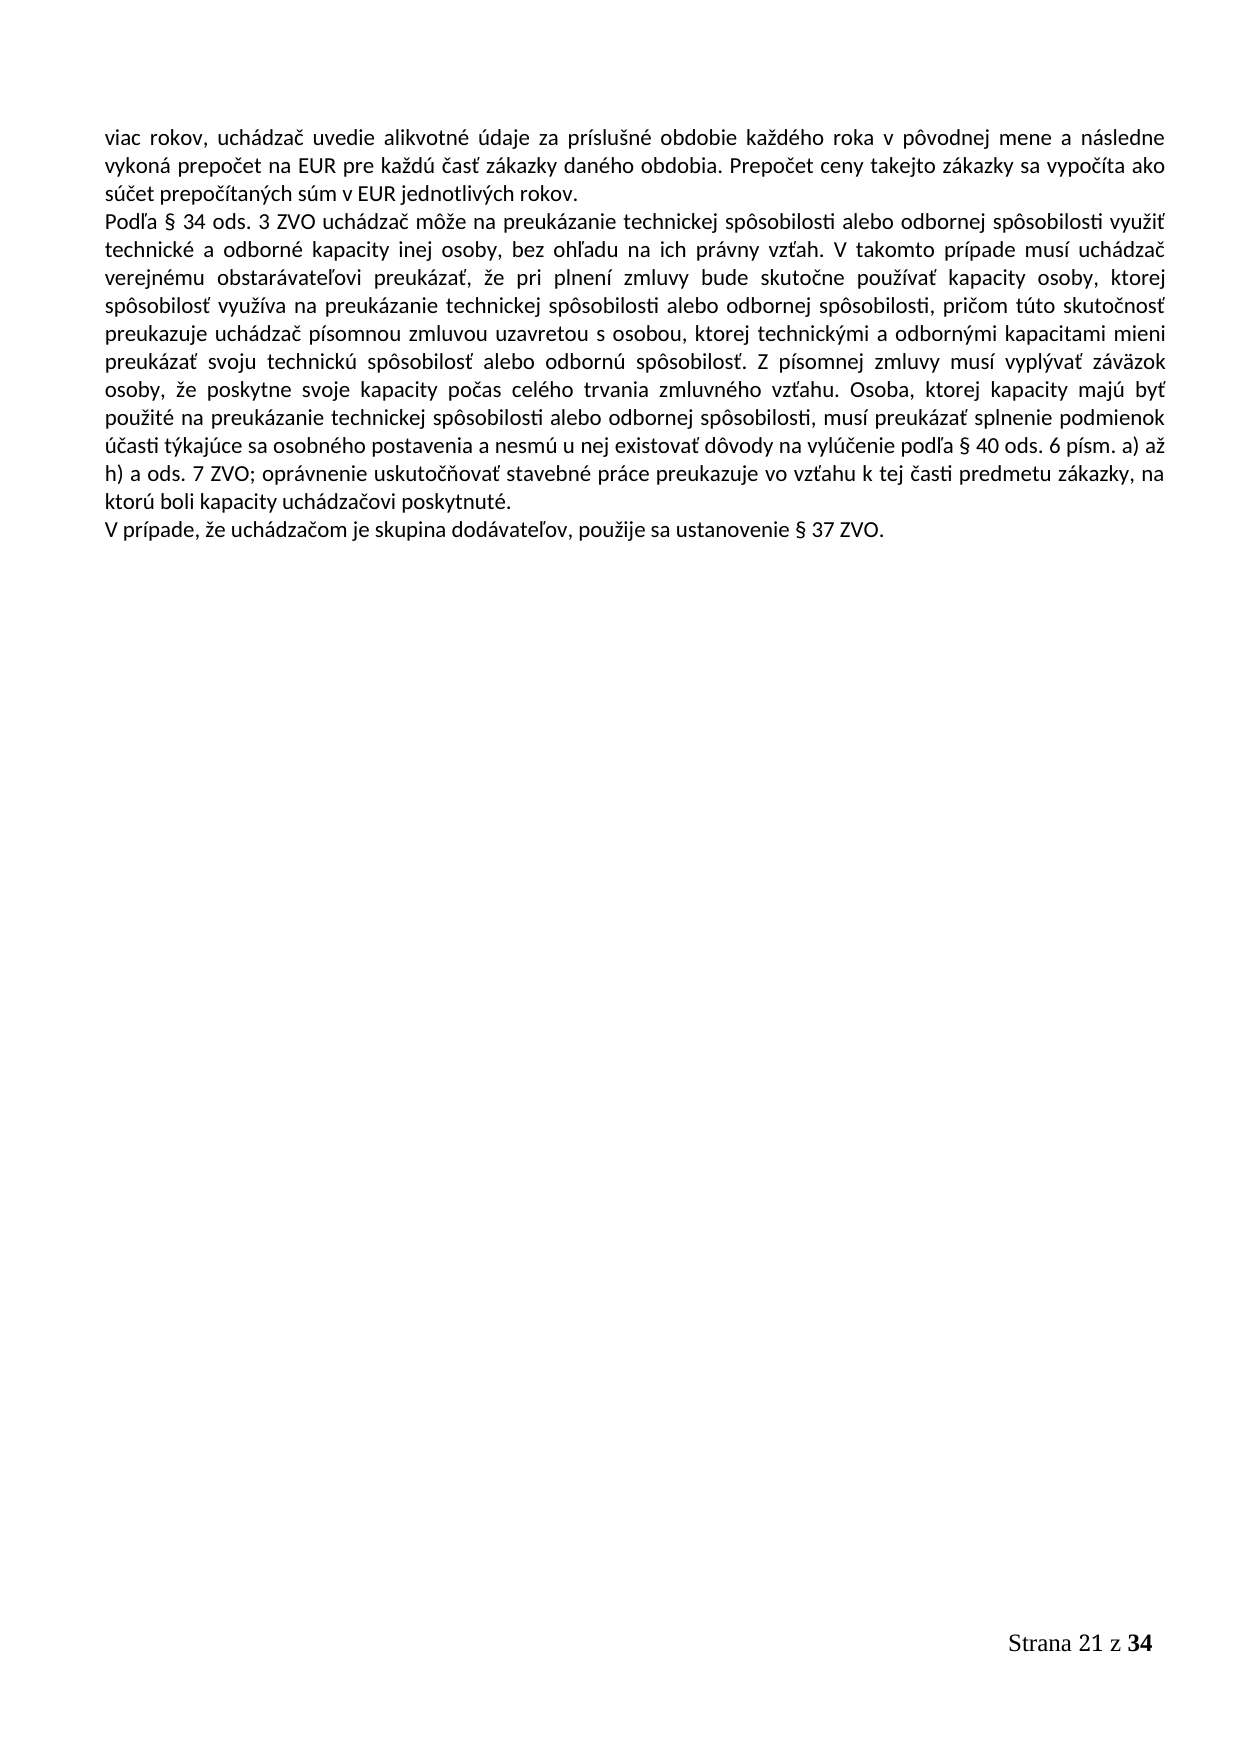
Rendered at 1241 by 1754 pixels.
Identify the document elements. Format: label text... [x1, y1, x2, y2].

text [104, 123, 1167, 207]
text Podľa § 34 ods. 3 ZVO uchádzač môže na preukázanie technickej spôsobilosti alebo odbornej spôsobilosti využiť technické a odborné kapacity inej osoby, bez ohľadu na ich právny vzťah. V takomto prípade musí uchádzač verejnému obstarávateľovi preukázať, že pri plnení zmluvy bude skutočne používať kapacity osoby, ktorej spôsobilosť využíva na preukázanie technickej spôsobilosti alebo odbornej spôsobilosti, pričom túto skutočnosť preukazuje uchádzač písomnou zmluvou uzavretou s osobou, ktorej technickými a odbornými kapacitami mieni preukázať svoju technickú spôsobilosť alebo odbornú spôsobilosť. Z písomnej zmluvy musí vyplývať záväzok osoby, že poskytne svoje kapacity počas celého trvania zmluvného vzťahu. Osoba, ktorej kapacity majú byť použité na preukázanie technickej spôsobilosti alebo odbornej spôsobilosti, musí preukázať splnenie podmienok účasti týkajúce sa osobného postavenia a nesmú u nej existovať dôvody na vylúčenie podľa § 40 ods. 6 písm. a) až h) a ods. 7 ZVO; oprávnenie uskutočňovať stavebné práce preukazuje vo vzťahu k tej časti predmetu zákazky, na ktorú boli kapacity uchádzačovi poskytnuté. [104, 207, 1167, 515]
text V prípade, že uchádzačom je skupina dodávateľov, použije sa ustanovenie § 37 ZVO. [104, 515, 1167, 543]
